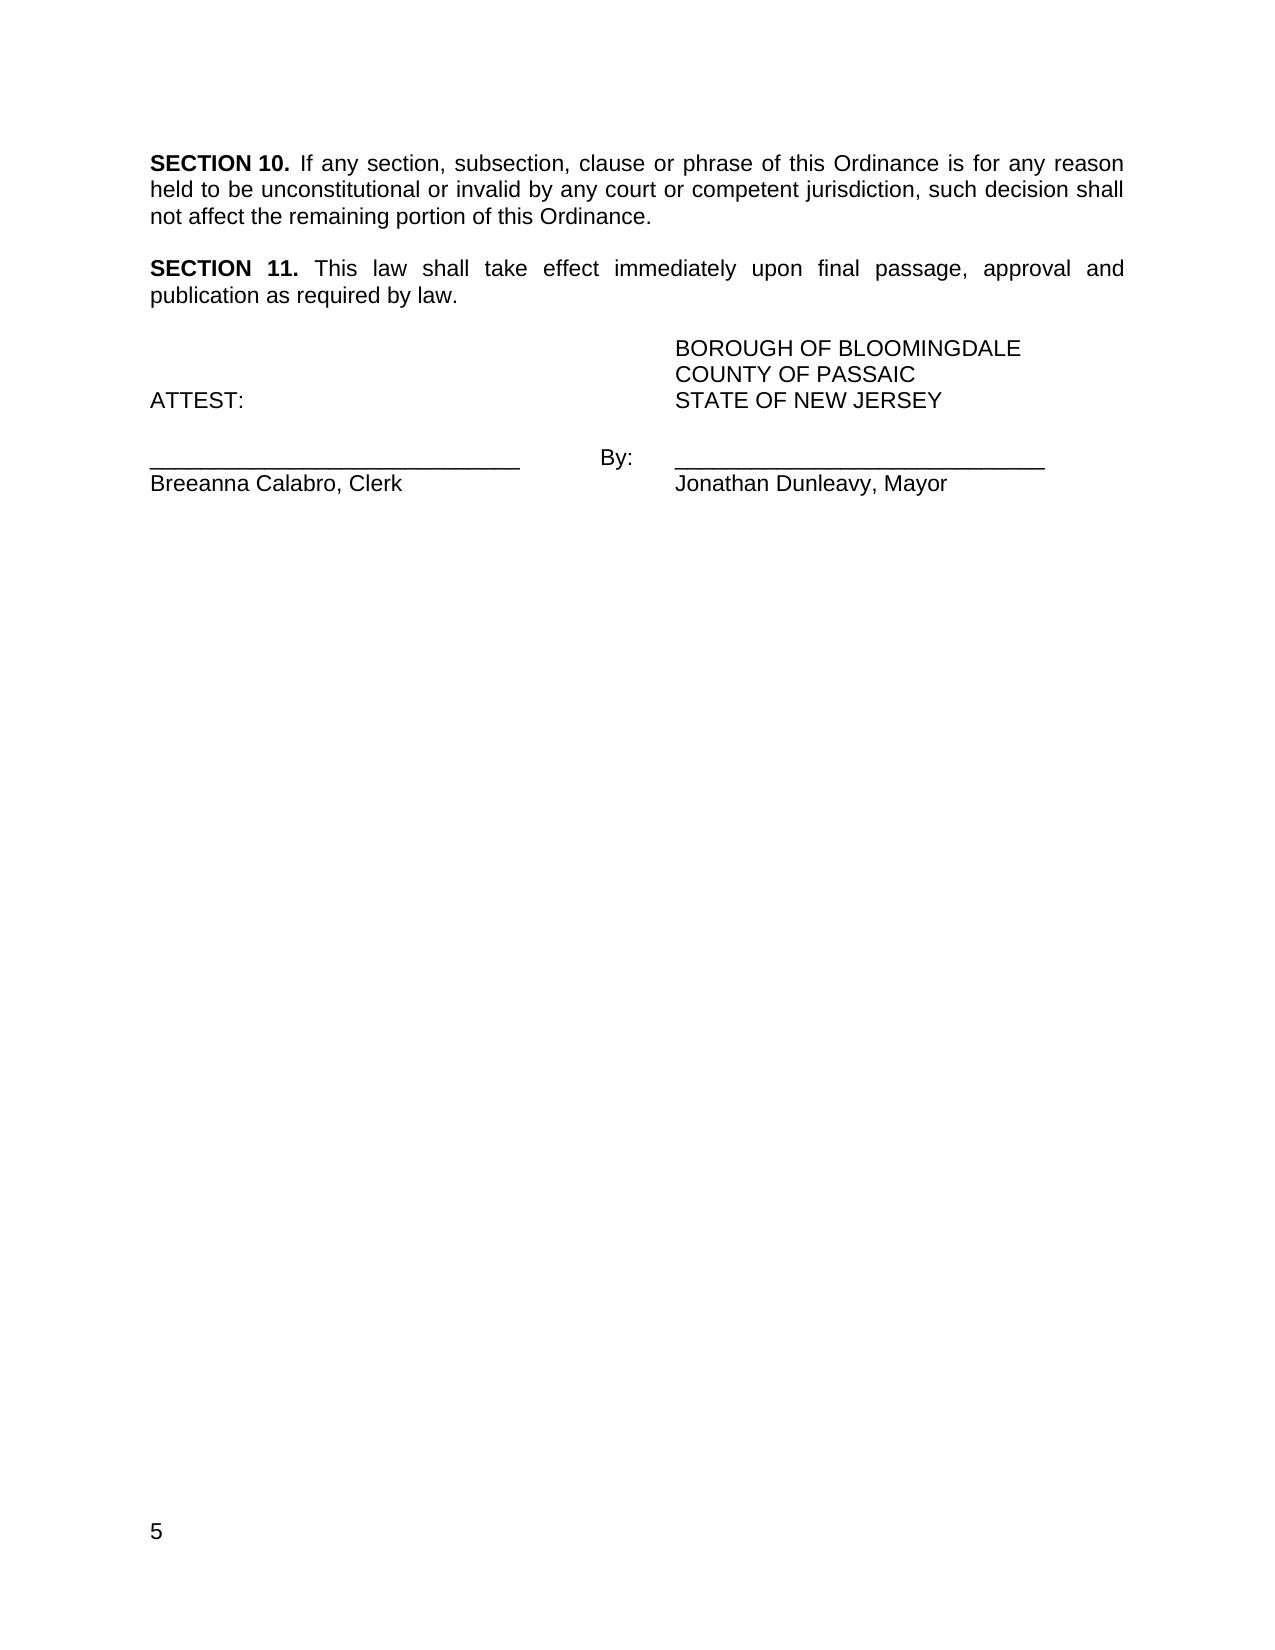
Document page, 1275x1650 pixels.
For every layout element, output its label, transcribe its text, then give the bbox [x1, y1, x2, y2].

text _____________________________ By: _____________________________ [150, 444, 1125, 470]
text SECTION 10. If any section, subsection, clause or phrase of this Ordinance is for any reason held to be unconstitutional or invalid by any court or competent jurisdiction, such decision shall not affect the remaining portion of this Ordinance. [150, 150, 1125, 229]
text COUNTY OF PASSAIC [150, 361, 1125, 387]
text SECTION 11. This law shall take effect immediately upon final passage, approval and publication as required by law. [150, 255, 1125, 308]
text ATTEST: STATE OF NEW JERSEY [150, 387, 1125, 413]
text BOROUGH OF BLOOMINGDALE [150, 334, 1125, 361]
text Breeanna Calabro, Clerk Jonathan Dunleavy, Mayor [150, 470, 1125, 497]
